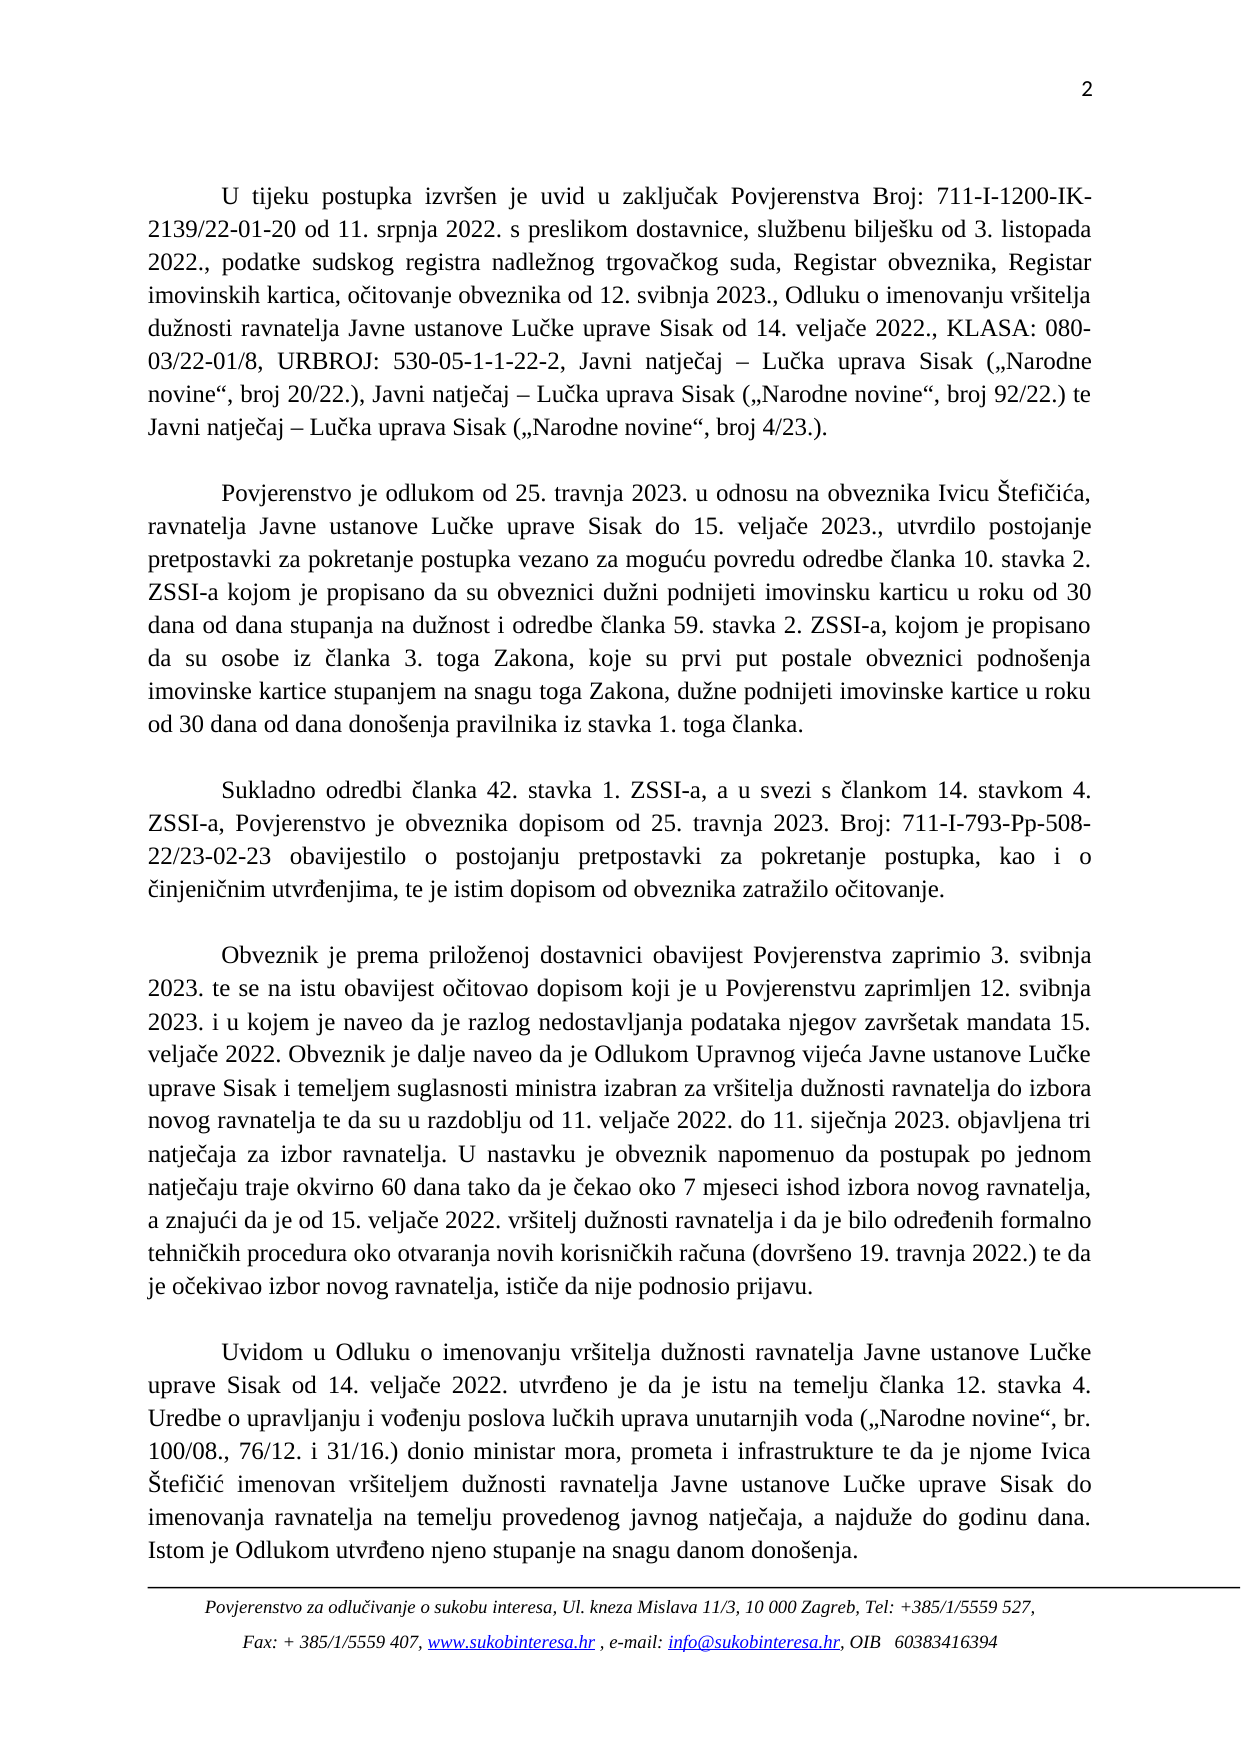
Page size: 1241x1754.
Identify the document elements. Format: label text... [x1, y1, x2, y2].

text Uvidom u Odluku o imenovanju vršitelja dužnosti ravnatelja Javne ustanove Lučke uprave Sisak od 14. veljače 2022. utvrđeno je da je istu na temelju članka 12. stavka 4. Uredbe o upravljanju i vođenju poslova lučkih uprava unutarnjih voda („Narodne novine“, br. 100/08., 76/12. i 31/16.) donio ministar mora, prometa i infrastrukture te da je njome Ivica Štefičić imenovan vršiteljem dužnosti ravnatelja Javne ustanove Lučke uprave Sisak do imenovanja ravnatelja na temelju provedenog javnog natječaja, a najduže do godinu dana. Istom je Odlukom utvrđeno njeno stupanje na snagu danom donošenja. [148, 1337, 1092, 1564]
text Obveznik je prema priloženoj dostavnici obavijest Povjerenstva zaprimio 3. svibnja 2023. te se na istu obavijest očitovao dopisom koji je u Povjerenstvu zaprimljen 12. svibnja 2023. i u kojem je naveo da je razlog nedostavljanja podataka njegov završetak mandata 15. veljače 2022. Obveznik je dalje naveo da je Odlukom Upravnog vijeća Javne ustanove Lučke uprave Sisak i temeljem suglasnosti ministra izabran za vršitelja dužnosti ravnatelja do izbora novog ravnatelja te da su u razdoblju od 11. veljače 2022. do 11. siječnja 2023. objavljena tri natječaja za izbor ravnatelja. U nastavku je obveznik napomenuo da postupak po jednom natječaju traje okvirno 60 dana tako da je čekao oko 7 mjeseci ishod izbora novog ravnatelja, a znajući da je od 15. veljače 2022. vršitelj dužnosti ravnatelja i da je bilo određenih formalno tehničkih procedura oko otvaranja novih korisničkih računa (dovršeno 19. travnja 2022.) te da je očekivao izbor novog ravnatelja, ističe da nije podnosio prijavu. [148, 941, 1092, 1299]
text Sukladno odredbi članka 42. stavka 1. ZSSI-a, a u svezi s člankom 14. stavkom 4. ZSSI-a, Povjerenstvo je obveznika dopisom od 25. travnja 2023. Broj: 711-I-793-Pp-508-22/23-02-23 obavijestilo o postojanju pretpostavki za pokretanje postupka, kao i o činjeničnim utvrđenjima, te je istim dopisom od obveznika zatražilo očitovanje. [148, 775, 1092, 903]
text Povjerenstvo je odlukom od 25. travnja 2023. u odnosu na obveznika Ivicu Štefičića, ravnatelja Javne ustanove Lučke uprave Sisak do 15. veljače 2023., utvrdilo postojanje pretpostavki za pokretanje postupka vezano za moguću povredu odredbe članka 10. stavka 2. ZSSI-a kojom je propisano da su obveznici dužni podnijeti imovinsku karticu u roku od 30 dana od dana stupanja na dužnost i odredbe članka 59. stavka 2. ZSSI-a, kojom je propisano da su osobe iz članka 3. toga Zakona, koje su prvi put postale obveznici podnošenja imovinske kartice stupanjem na snagu toga Zakona, dužne podnijeti imovinske kartice u roku od 30 dana od dana donošenja pravilnika iz stavka 1. toga članka. [148, 478, 1092, 738]
text U tijeku postupka izvršen je uvid u zaključak Povjerenstva Broj: 711-I-1200-IK-2139/22-01-20 od 11. srpnja 2022. s preslikom dostavnice, službenu bilješku od 3. listopada 2022., podatke sudskog registra nadležnog trgovačkog suda, Registar obveznika, Registar imovinskih kartica, očitovanje obveznika od 12. svibnja 2023., Odluku o imenovanju vršitelja dužnosti ravnatelja Javne ustanove Lučke uprave Sisak od 14. veljače 2022., KLASA: 080-03/22-01/8, URBROJ: 530-05-1-1-22-2, Javni natječaj – Lučka uprava Sisak („Narodne novine“, broj 20/22.), Javni natječaj – Lučka uprava Sisak („Narodne novine“, broj 92/22.) te Javni natječaj – Lučka uprava Sisak („Narodne novine“, broj 4/23.). [148, 181, 1092, 441]
